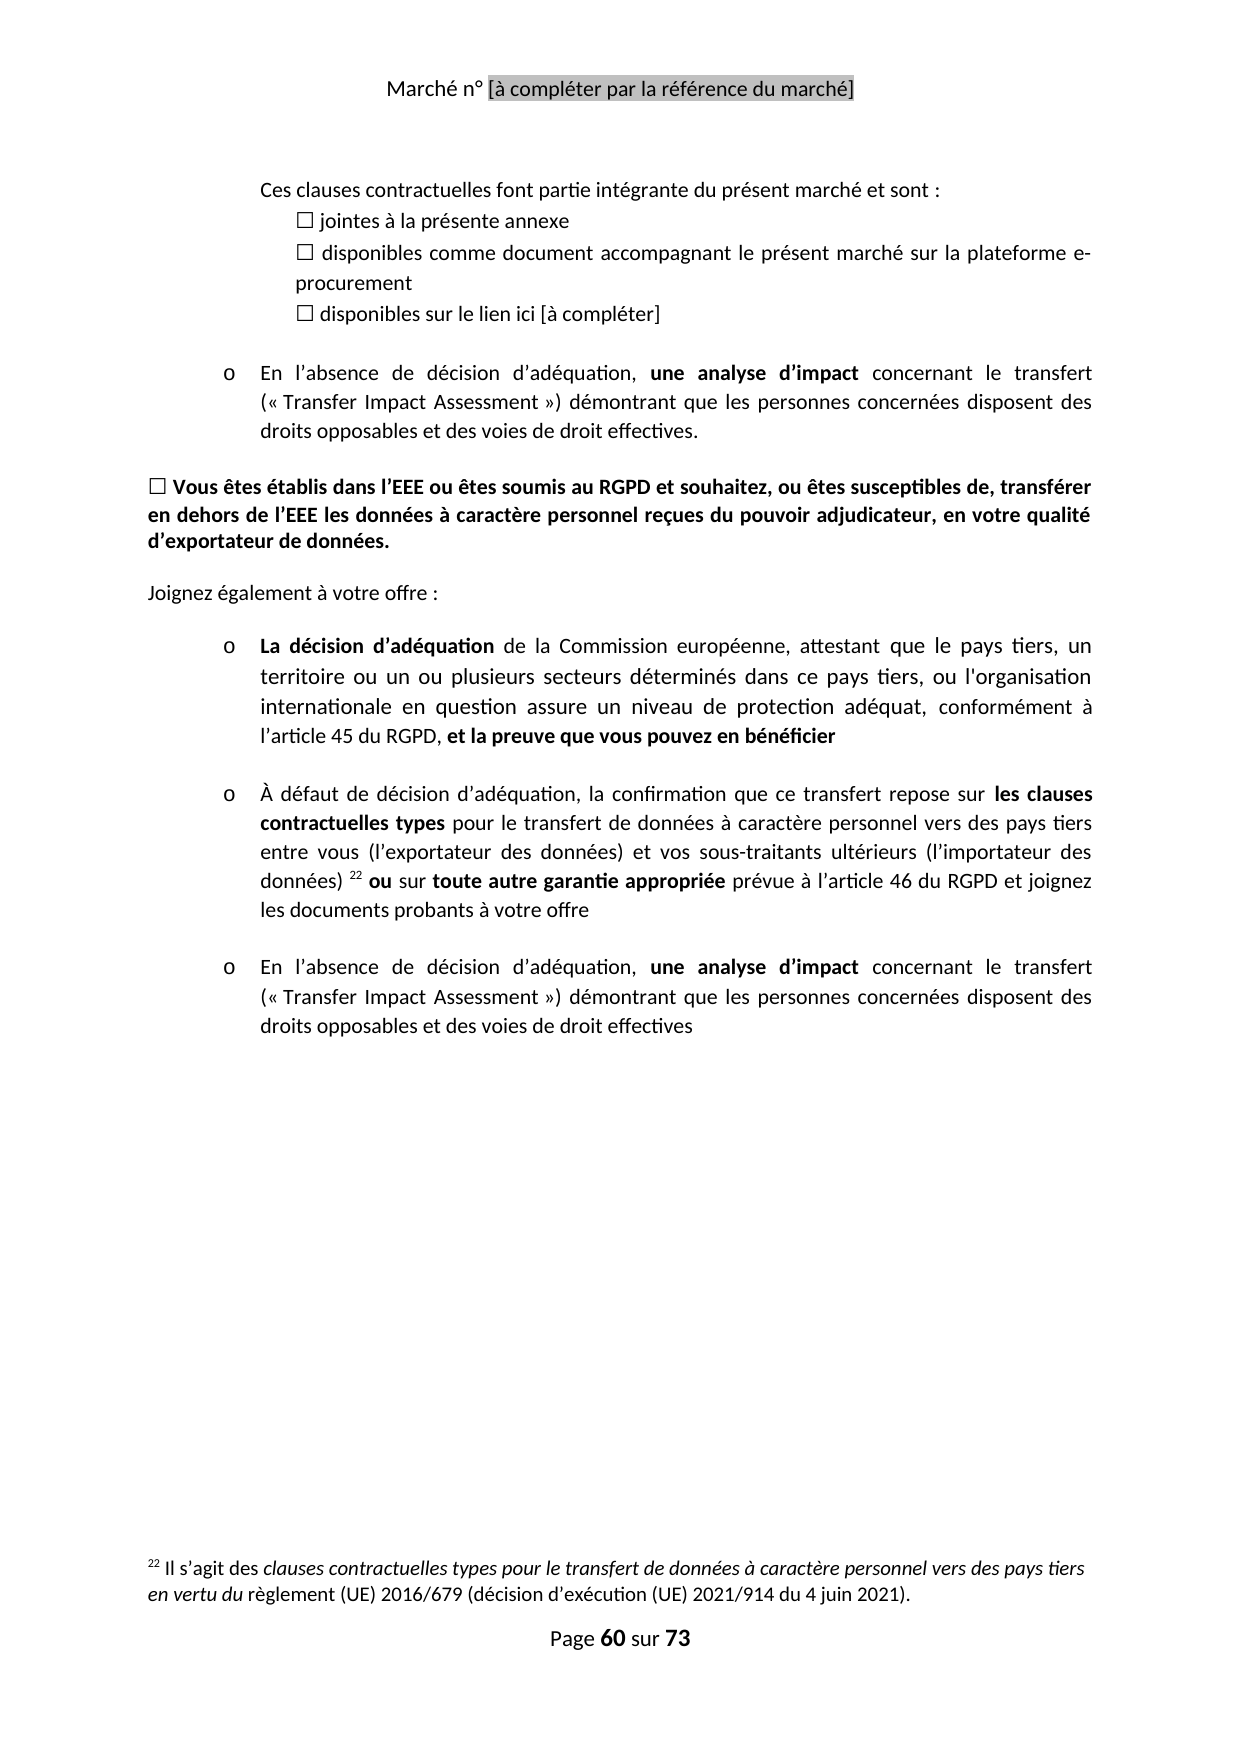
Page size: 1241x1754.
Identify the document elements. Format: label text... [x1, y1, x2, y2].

text Vous êtes établis dans l’EEE ou êtes soumis au RGPD et souhaitez, ou êtes susceptibles de, transférer en dehors de l’EEE les données à caractère personnel reçues du pouvoir adjudicateur, en votre qualité d’exportateur de données. [148, 471, 1093, 554]
text Joignez également à votre offre : [148, 579, 1093, 606]
text disponibles sur le lien ici [221, 298, 1093, 328]
list À défaut de décision d’adéquation, la confirmation que ce transfert repose sur les clauses contractuelles types pour le transfert de données à caractère personnel vers des pays tiers entre vous (l’exportateur des données) et vos sous-traitants ultérieurs (l’importateur des données) ou sur toute autre garantie appropriée prévue à l’article 46 du RGPD et joignez les documents probants à votre offre [223, 780, 1093, 922]
text disponibles comme document accompagnant le présent marché sur la plateforme e-procurement [295, 237, 1093, 296]
list En l’absence de décision d’adéquation, une analyse d’impact concernant le transfert (« Transfer Impact Assessment ») démontrant que les personnes concernées disposent des droits opposables et des voies de droit effectives [223, 953, 1093, 1039]
list La décision d’adéquation de la Commission européenne, attestant que le pays tiers, un territoire ou un ou plusieurs secteurs déterminés dans ce pays tiers, ou l'organisation internationale en question assure un niveau de protection adéquat, conformément à l’article 45 du RGPD, et la preuve que vous pouvez en bénéficier [223, 631, 1093, 749]
list En l’absence de décision d’adéquation, une analyse d’impact concernant le transfert (« Transfer Impact Assessment ») démontrant que les personnes concernées disposent des droits opposables et des voies de droit effectives. [223, 359, 1093, 444]
text Ces clauses contractuelles font partie intégrante du présent marché et sont : [260, 176, 1093, 203]
text jointes à la présente annexe [221, 205, 1093, 235]
